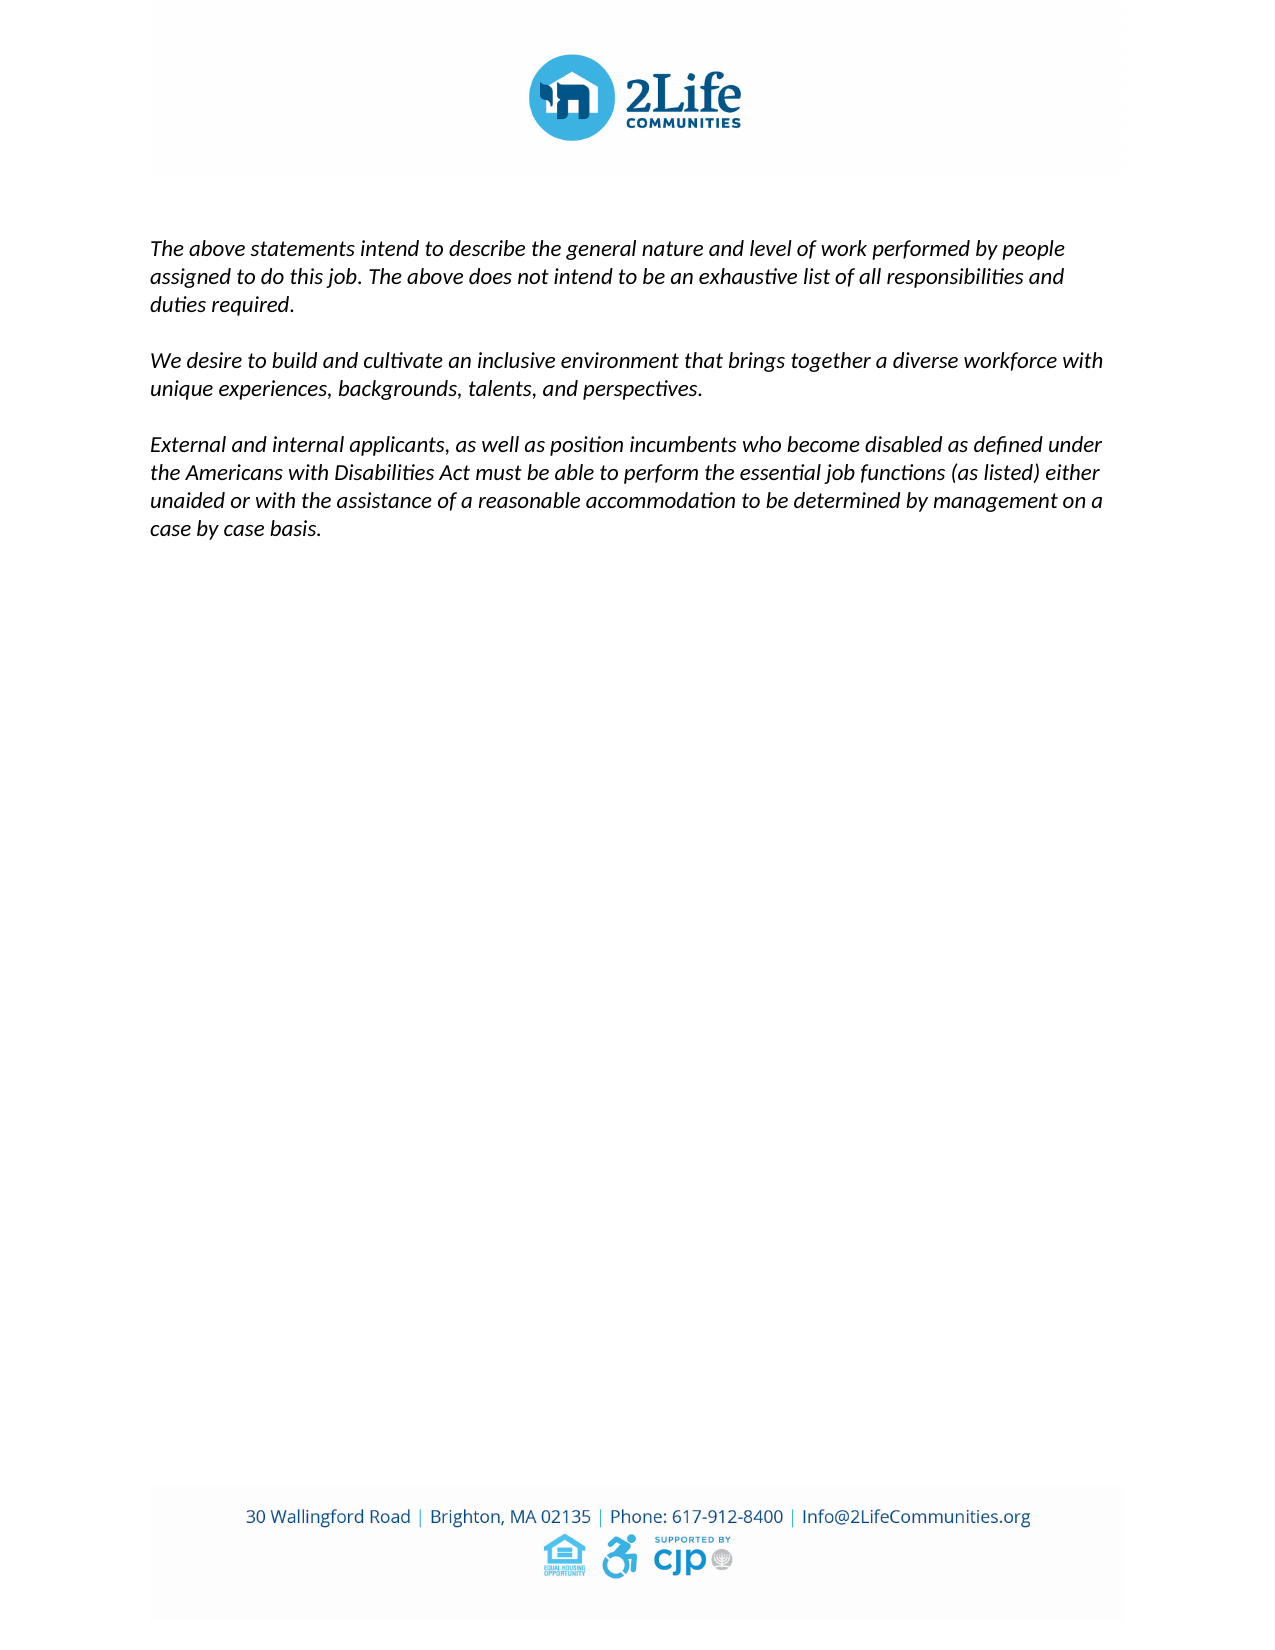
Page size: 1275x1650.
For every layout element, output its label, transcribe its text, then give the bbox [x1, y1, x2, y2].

text The above statements intend to describe the general nature and level of work performed by people assigned to do this job. The above does not intend to be an exhaustive list of all responsibilities and duties required. [150, 234, 1125, 318]
text External and internal applicants, as well as position incumbents who become disabled as defined under the Americans with Disabilities Act must be able to perform the essential job functions (as listed) either unaided or with the assistance of a reasonable accommodation to be determined by management on a case by case basis. [150, 430, 1125, 542]
picture [150, 1486, 1125, 1622]
text We desire to build and cultivate an inclusive environment that brings together a diverse workforce with unique experiences, backgrounds, talents, and perspectives. [150, 346, 1125, 402]
picture [150, 0, 1125, 177]
